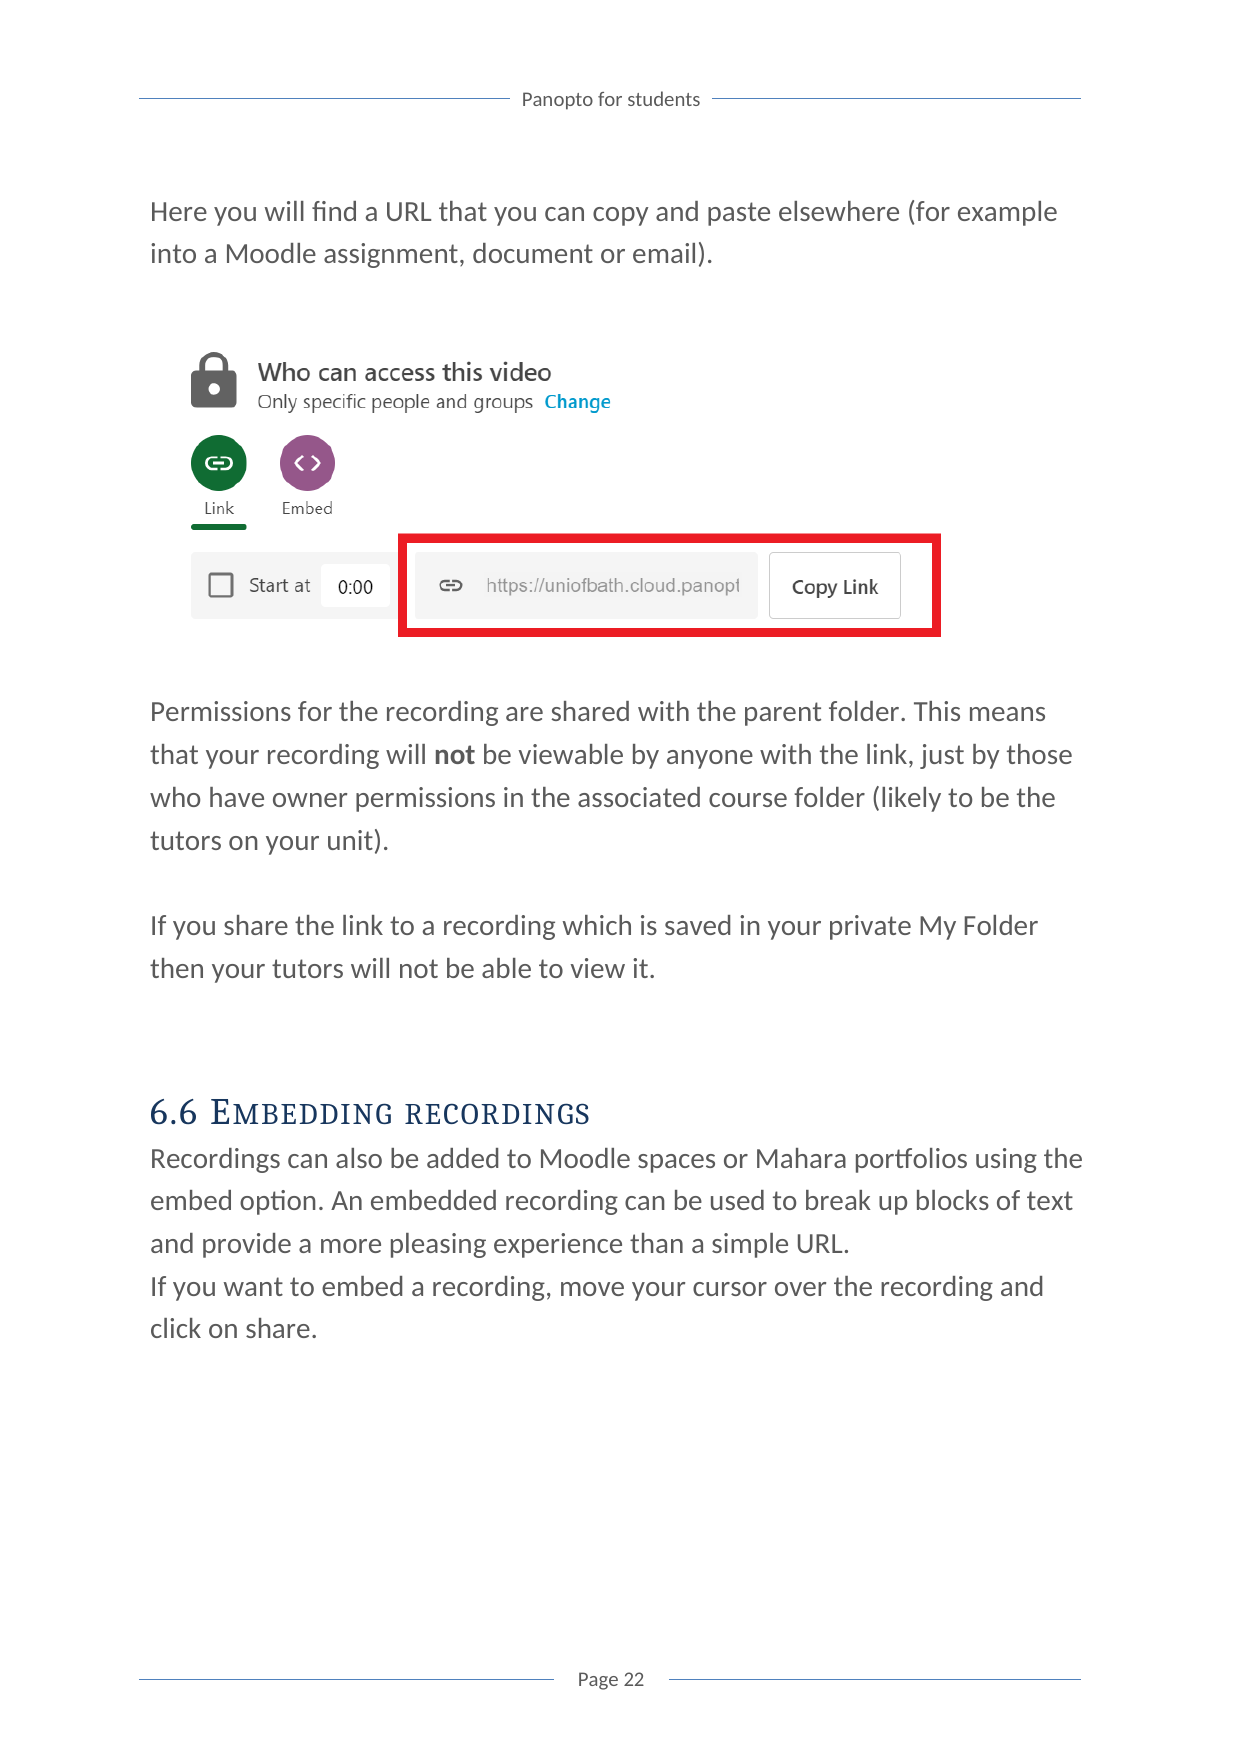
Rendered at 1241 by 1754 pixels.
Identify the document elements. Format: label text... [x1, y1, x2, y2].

text If you want to embed a recording, move your cursor over the recording and click on share. [150, 1268, 1092, 1346]
subtitle Embedding recordings [150, 1090, 1092, 1133]
text Permissions for the recording are shared with the parent folder. This means that your recording will not be viewable by anyone with the link, just by those who have owner permissions in the associated course folder (likely to be the tutors on your unit). [150, 693, 1092, 857]
text If you share the link to a recording which is saved in your private My Folder then your tutors will not be able to view it. [150, 907, 1092, 985]
text Recordings can also be added to Moodle spaces or Mahara portfolios using the embed option. An embedded recording can be used to break up blocks of text and provide a more pleasing experience than a simple URL. [150, 1140, 1092, 1261]
picture [150, 320, 1093, 646]
text Here you will find a URL that you can copy and paste elsewhere (for example into a Moodle assignment, document or email). [150, 193, 1092, 271]
